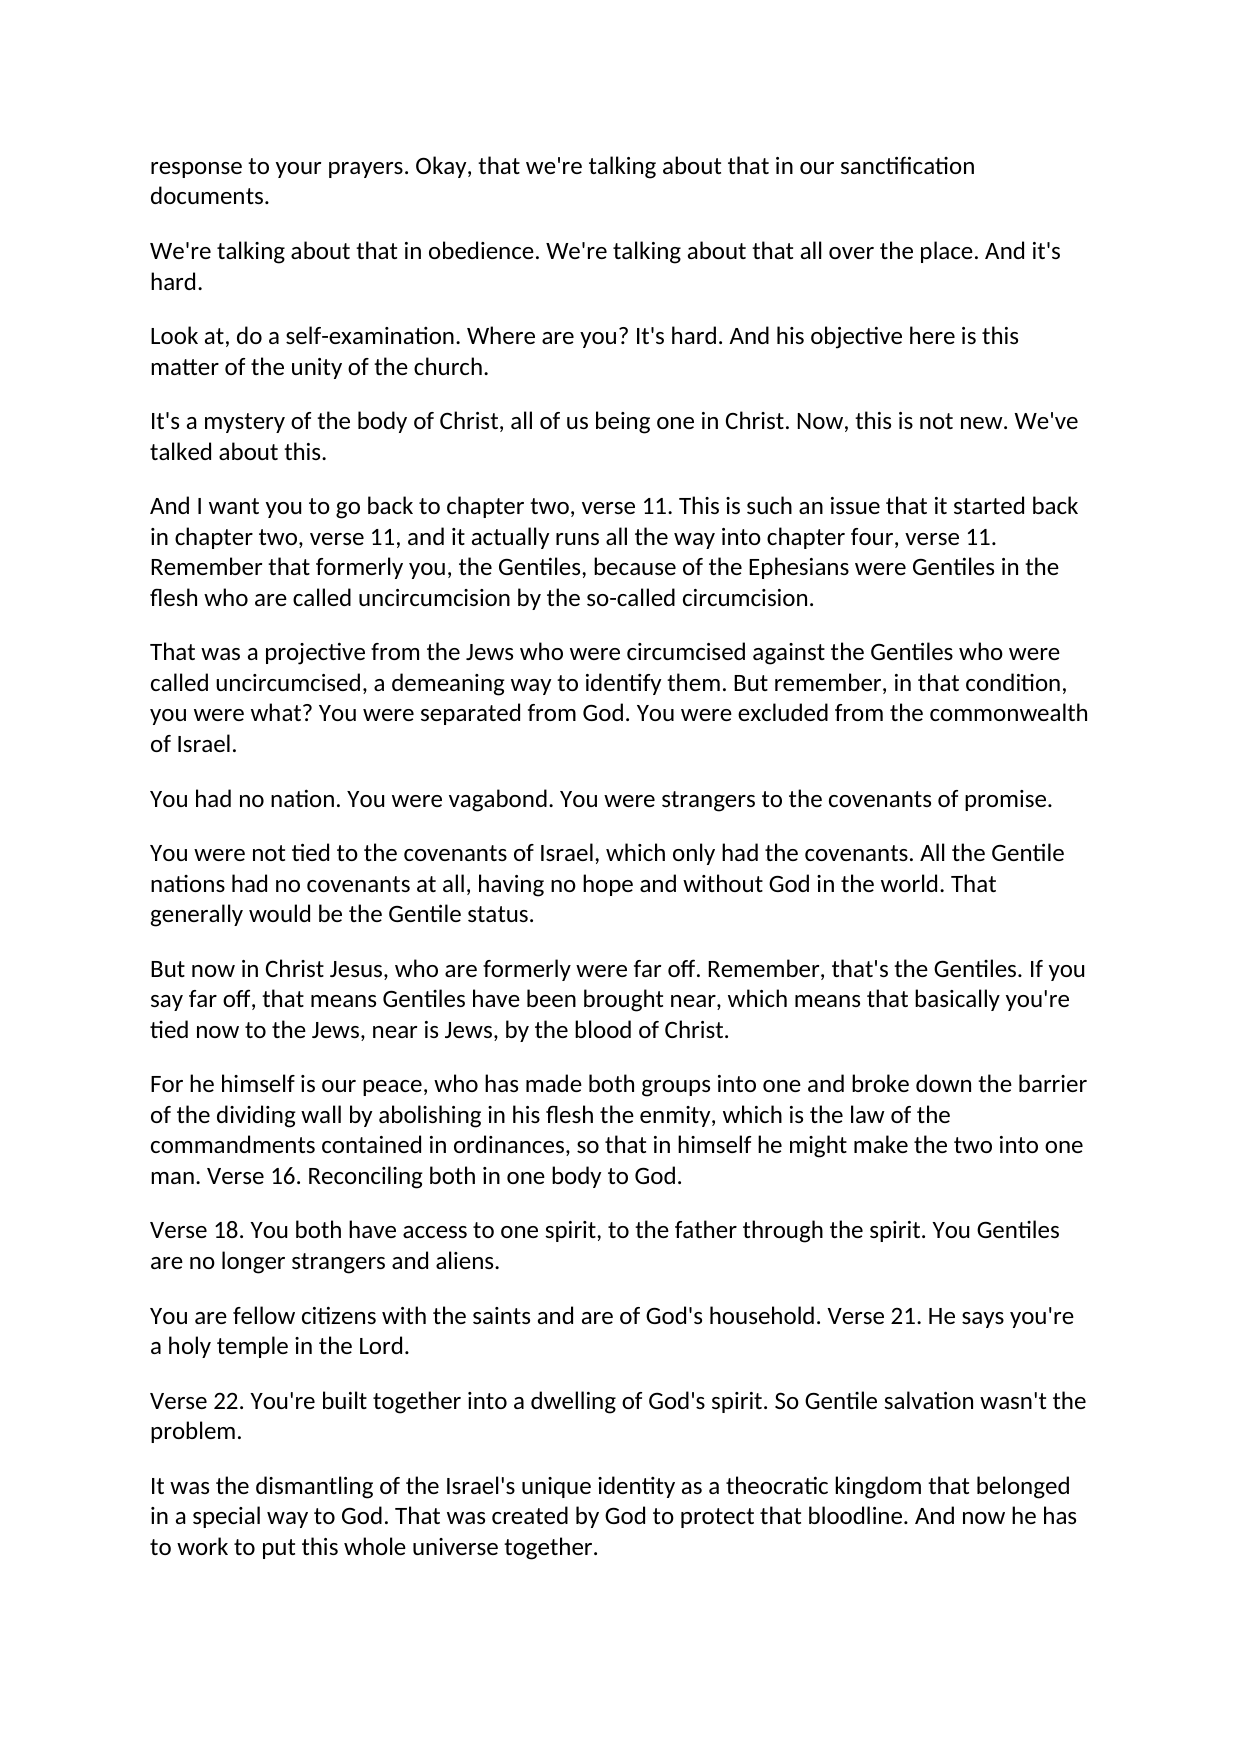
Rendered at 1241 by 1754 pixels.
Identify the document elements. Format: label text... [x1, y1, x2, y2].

text And I want you to go back to chapter two, verse 11. This is such an issue that it started back in chapter two, verse 11, and it actually runs all the way into chapter four, verse 11. Remember that formerly you, the Gentiles, because of the Ephesians were Gentiles in the flesh who are called uncircumcision by the so-called circumcision. [150, 490, 1090, 612]
text Verse 22. You're built together into a dwelling of God's spirit. So Gentile salvation wasn't the problem. [150, 1385, 1090, 1446]
text You are fellow citizens with the saints and are of God's household. Verse 21. He says you're a holy temple in the Lord. [150, 1300, 1090, 1361]
text It was the dismantling of the Israel's unique identity as a theocratic kingdom that belonged in a special way to God. That was created by God to protect that bloodline. And now he has to work to put this whole universe together. [150, 1470, 1090, 1562]
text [150, 150, 1090, 211]
text It's a mystery of the body of Christ, all of us being one in Christ. Now, this is not new. We've talked about this. [150, 405, 1090, 466]
text Verse 18. You both have access to one spirit, to the father through the spirit. You Gentiles are no longer strangers and aliens. [150, 1215, 1090, 1276]
text That was a projective from the Jews who were circumcised against the Gentiles who were called uncircumcised, a demeaning way to identify them. But remember, in that condition, you were what? You were separated from God. You were excluded from the commonwealth of Israel. [150, 637, 1090, 759]
text But now in Christ Jesus, who are formerly were far off. Remember, that's the Gentiles. If you say far off, that means Gentiles have been brought near, which means that basically you're tied now to the Jews, near is Jews, by the blood of Christ. [150, 953, 1090, 1044]
text We're talking about that in obedience. We're talking about that all over the place. And it's hard. [150, 235, 1090, 296]
text Look at, do a self-examination. Where are you? It's hard. And his objective here is this matter of the unity of the church. [150, 320, 1090, 381]
text You had no nation. You were vagabond. You were strangers to the covenants of promise. [150, 783, 1090, 813]
text For he himself is our peace, who has made both groups into one and broke down the barrier of the dividing wall by abolishing in his flesh the enmity, which is the law of the commandments contained in ordinances, so that in himself he might make the two into one man. Verse 16. Reconciling both in one body to God. [150, 1068, 1090, 1191]
text You were not tied to the covenants of Israel, which only had the covenants. All the Gentile nations had no covenants at all, having no hope and without God in the world. That generally would be the Gentile status. [150, 837, 1090, 929]
